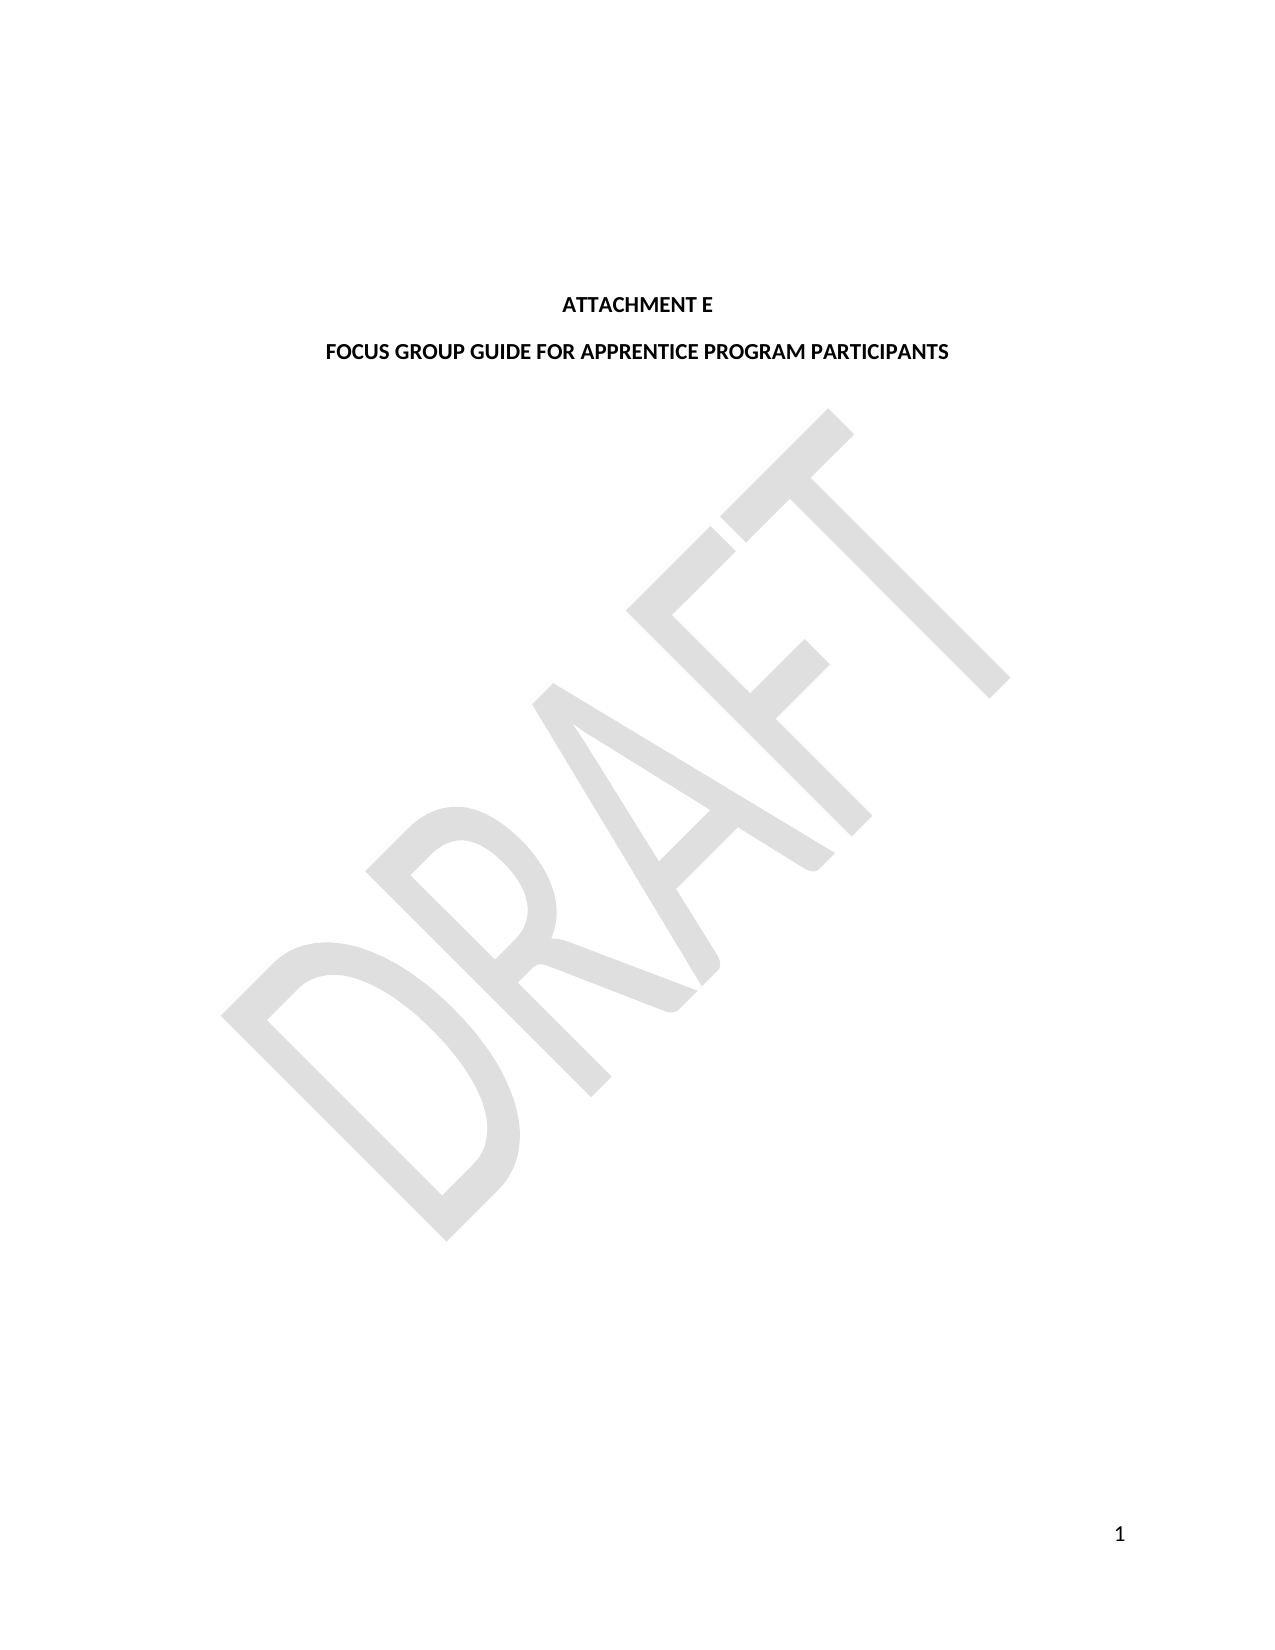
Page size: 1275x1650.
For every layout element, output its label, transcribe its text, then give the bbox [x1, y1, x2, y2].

text FOCUS GROUP GUIDE FOR APPRENTICE PROGRAM PARTICIPANTS [150, 337, 1125, 366]
text ATTACHMENT E [150, 291, 1125, 319]
